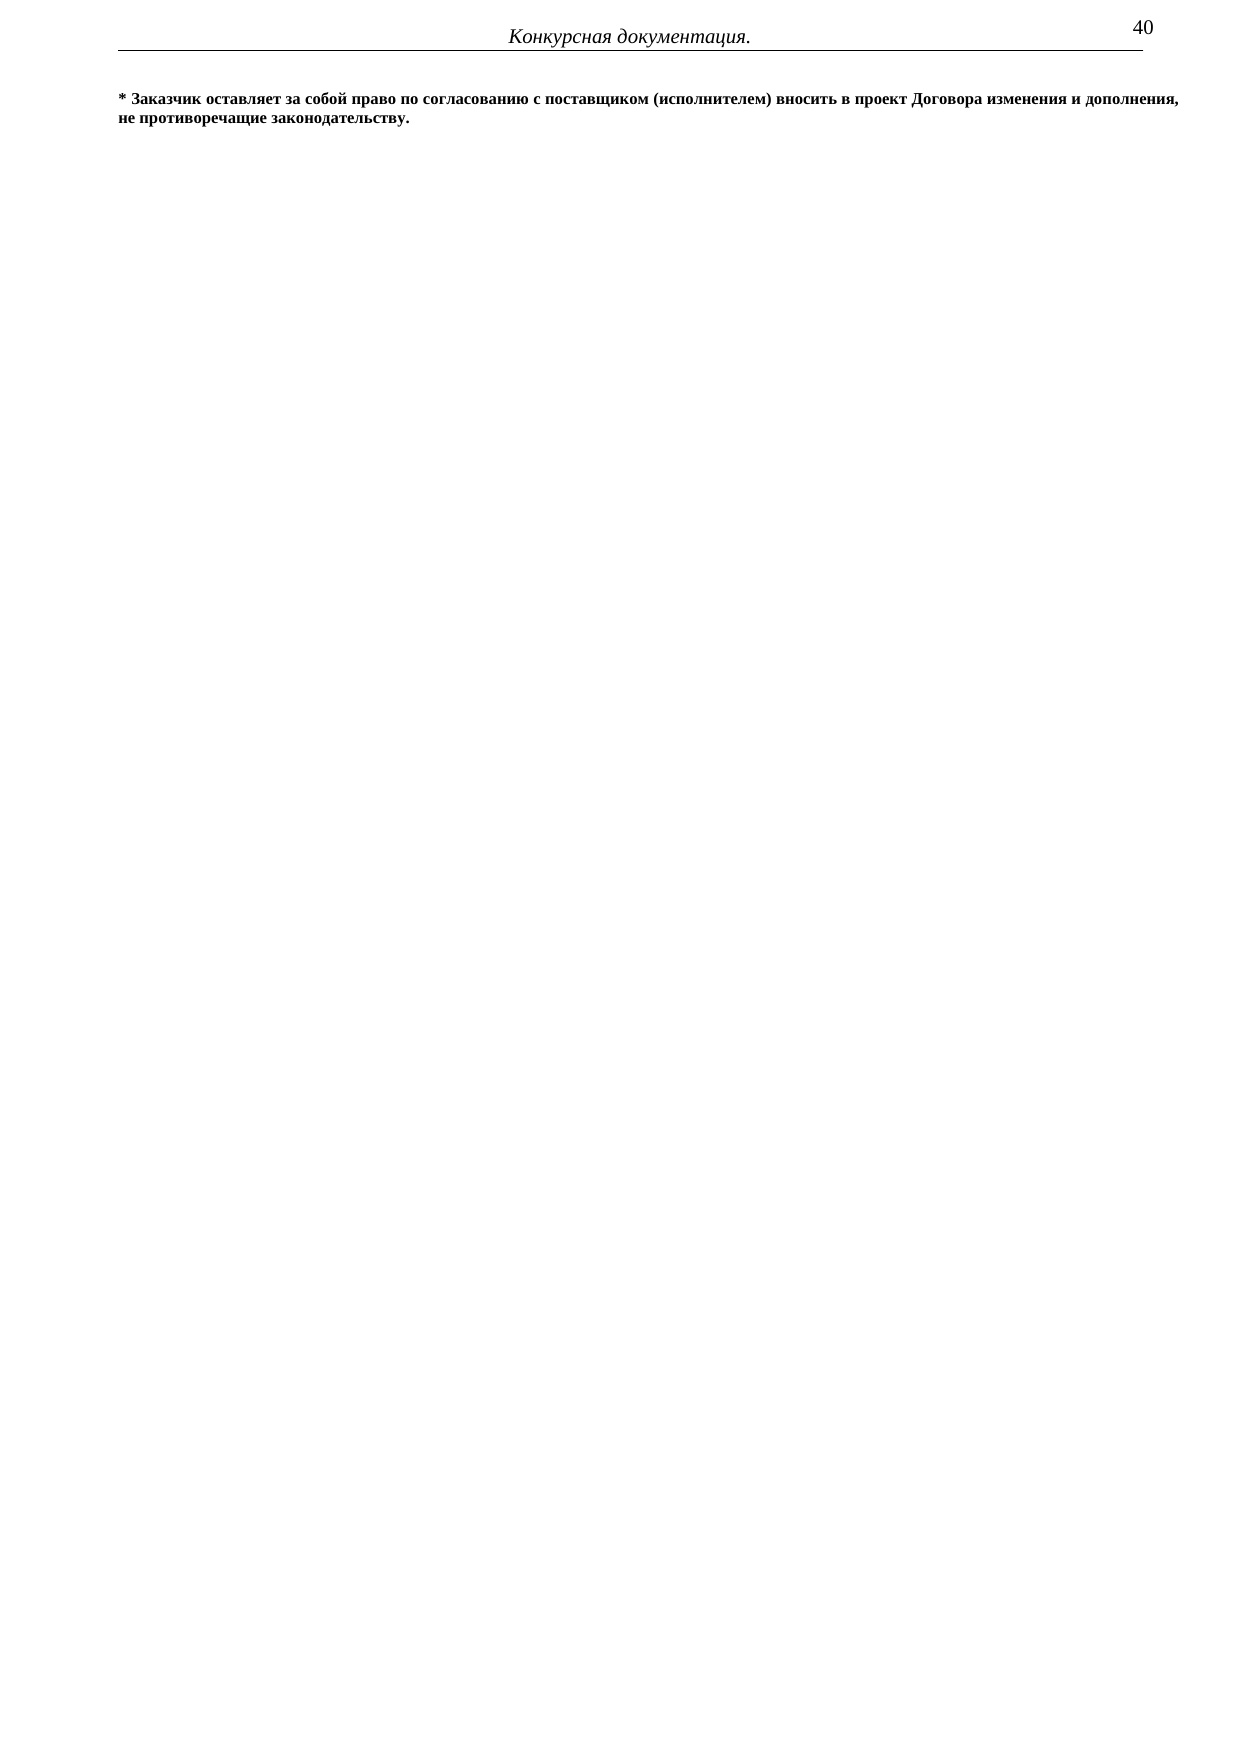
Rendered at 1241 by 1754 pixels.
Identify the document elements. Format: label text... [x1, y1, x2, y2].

text * Заказчик оставляет за собой право по согласованию с поставщиком (исполнителем) вносить в проект Договора изменения и дополнения, не противоречащие законодательству. [118, 89, 1181, 127]
